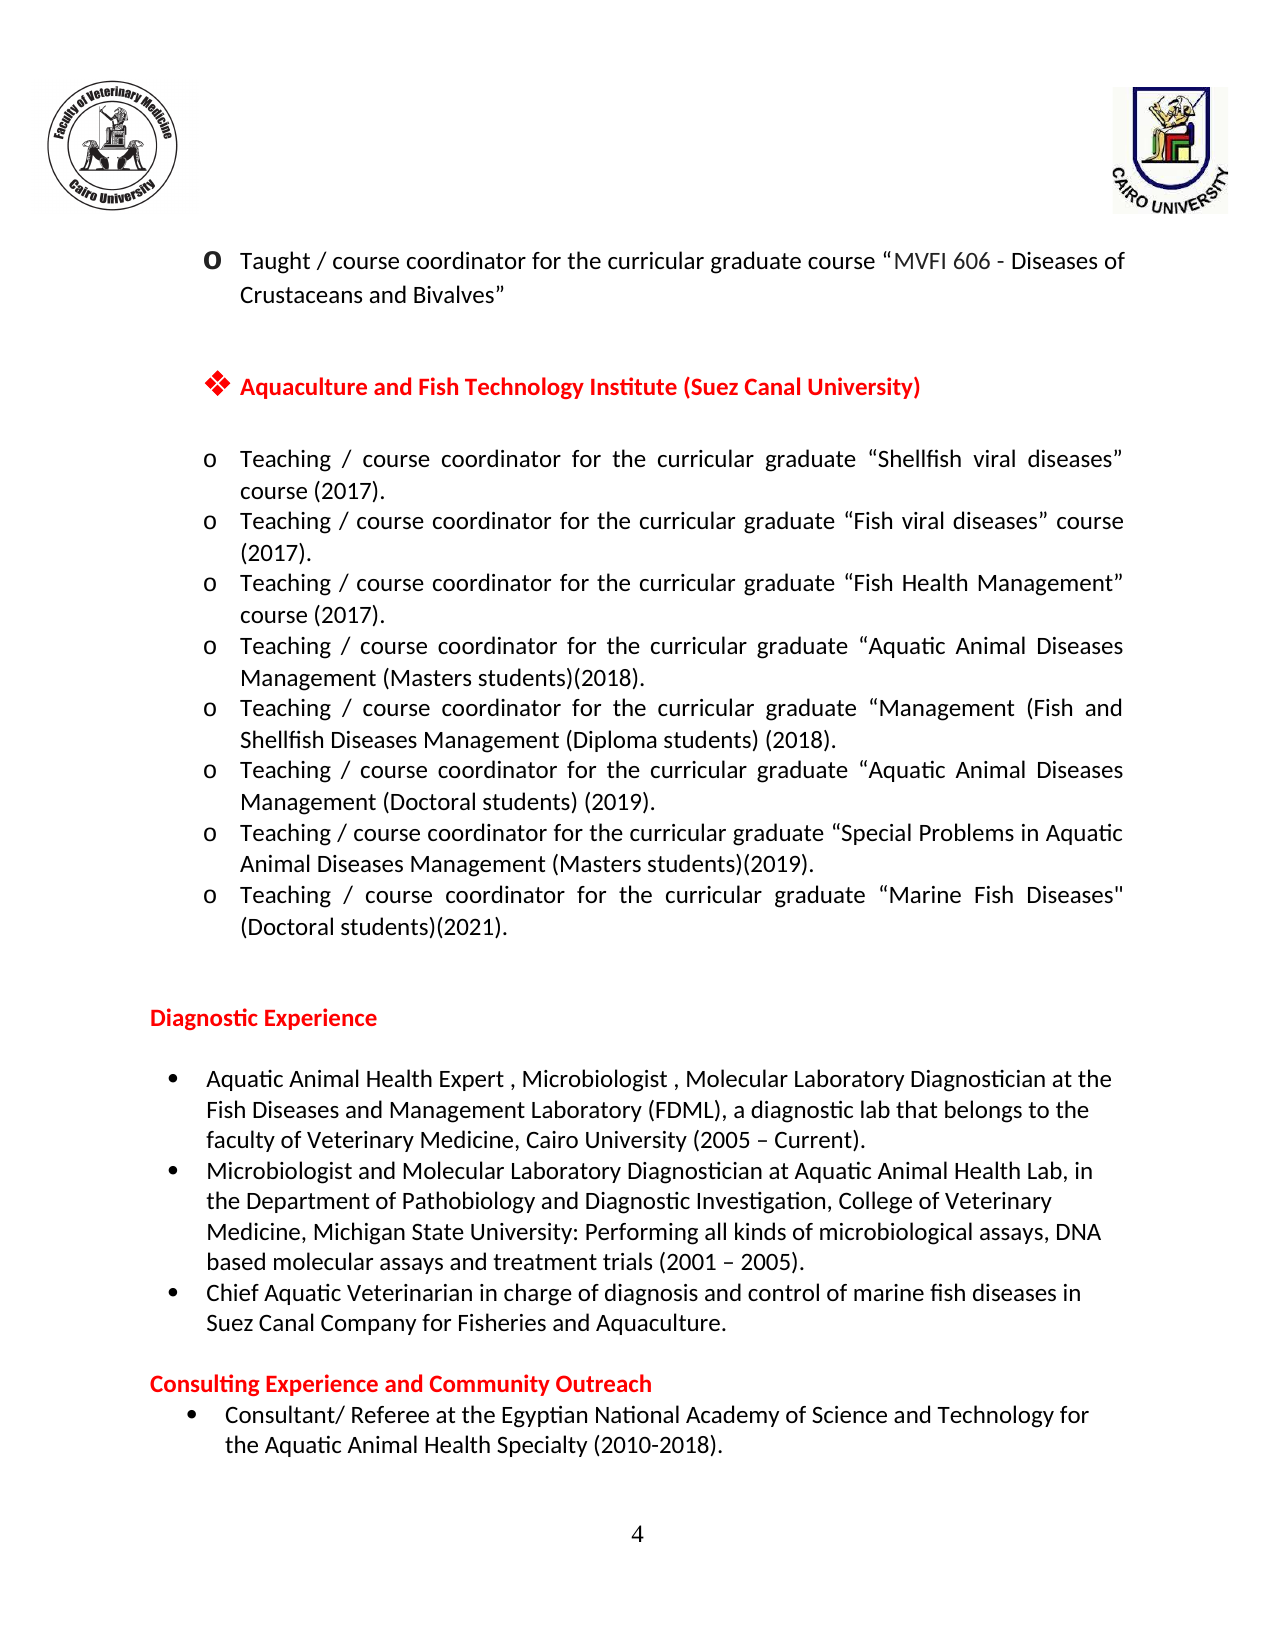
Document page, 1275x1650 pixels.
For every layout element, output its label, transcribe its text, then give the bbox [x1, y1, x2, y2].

list Teaching / course coordinator for the curricular graduate “Special Problems in Aquatic Animal Diseases Management (Masters students)(2019). [202, 817, 1125, 879]
list Teaching / course coordinator for the curricular graduate “Marine Fish Diseases" (Doctoral students)(2021). [202, 879, 1125, 941]
list Consultant/ Referee at the Egyptian National Academy of Science and Technology for the Aquatic Animal Health Specialty (2010-2018). [187, 1399, 1125, 1460]
list Aquaculture and Fish Technology Institute (Suez Canal University) [202, 371, 1125, 402]
picture [1112, 87, 1229, 214]
list Teaching / course coordinator for the curricular graduate “Aquatic Animal Diseases Management (Doctoral students) (2019). [202, 754, 1125, 817]
list Teaching / course coordinator for the curricular graduate “Fish Health Management” course (2017). [202, 568, 1125, 630]
list Teaching / course coordinator for the curricular graduate “Shellfish viral diseases” course (2017). [202, 443, 1125, 505]
list Taught / course coordinator for the curricular graduate course “MVFI 606 - Diseases of Crustaceans and Bivalves” [202, 241, 1125, 310]
list Teaching / course coordinator for the curricular graduate “Fish viral diseases” course (2017). [202, 505, 1125, 568]
text Diagnostic Experience [150, 1002, 1125, 1033]
list Teaching / course coordinator for the curricular graduate “Management (Fish and Shellfish Diseases Management (Diploma students) (2018). [202, 692, 1125, 754]
list Microbiologist and Molecular Laboratory Diagnostician at Aquatic Animal Health Lab, in the Department of Pathobiology and Diagnostic Investigation, College of Veterinary Medicine, Michigan State University: Performing all kinds of microbiological assays, DNA based molecular assays and treatment trials (2001 – 2005). [169, 1155, 1125, 1277]
list Chief Aquatic Veterinarian in charge of diagnosis and control of marine fish diseases in Suez Canal Company for Fisheries and Aquaculture. [169, 1277, 1125, 1338]
list Aquatic Animal Health Expert , Microbiologist , Molecular Laboratory Diagnostician at the Fish Diseases and Management Laboratory (FDML), a diagnostic lab that belongs to the faculty of Veterinary Medicine, Cairo University (2005 – Current). [169, 1063, 1125, 1155]
text Consulting Experience and Community Outreach [150, 1369, 1125, 1399]
list Teaching / course coordinator for the curricular graduate “Aquatic Animal Diseases Management (Masters students)(2018). [202, 630, 1125, 692]
